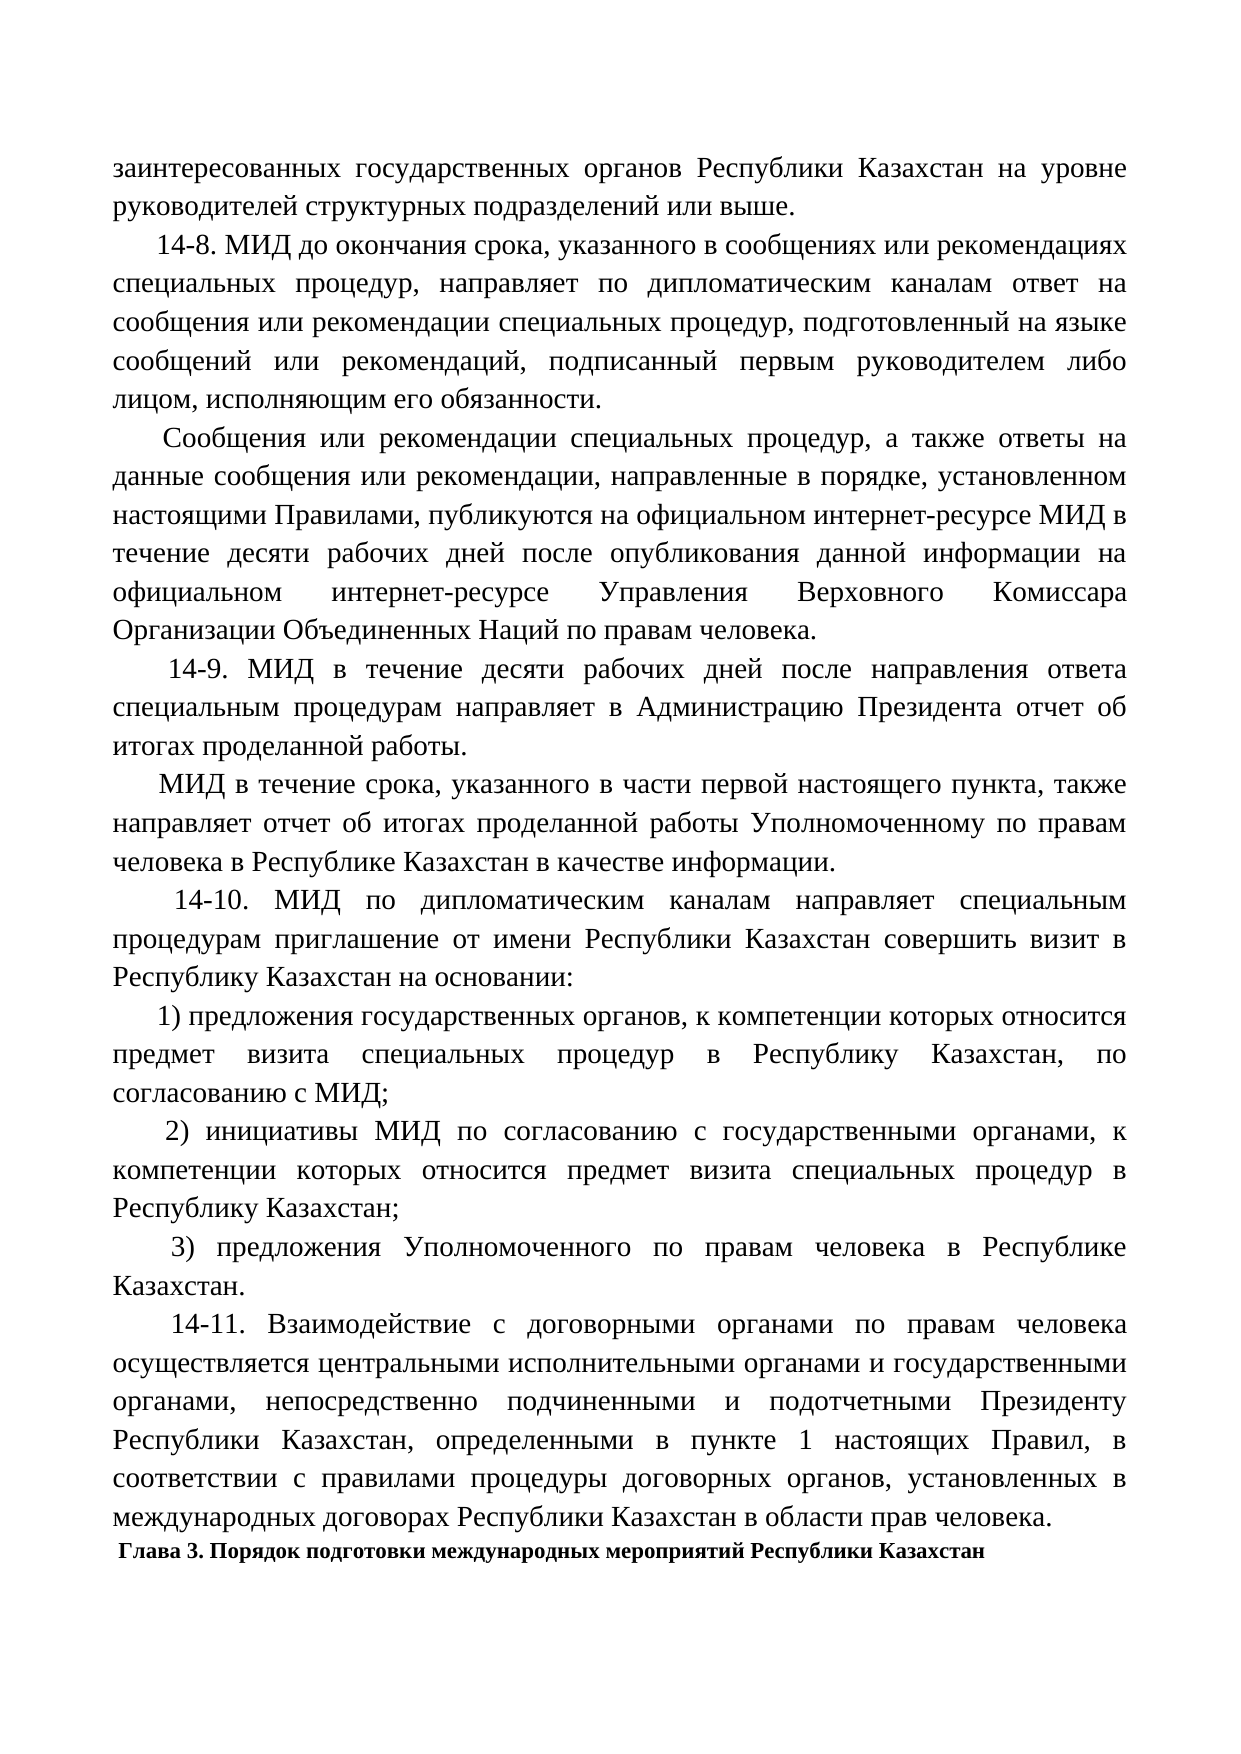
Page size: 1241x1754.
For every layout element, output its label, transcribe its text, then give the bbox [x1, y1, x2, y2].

text 3) предложения Уполномоченного по правам человека в Республике Казахстан. [112, 1229, 1128, 1301]
text 2) инициативы МИД по согласованию с государственными органами, к компетенции которых относится предмет визита специальных процедур в Республику Казахстан; [112, 1113, 1128, 1224]
text 14-10. МИД по дипломатическим каналам направляет специальным процедурам приглашение от имени Республики Казахстан совершить визит в Республику Казахстан на основании: [112, 882, 1128, 993]
text Глава 3. Порядок подготовки международных мероприятий Республики Казахстан [112, 1537, 1128, 1564]
text 14-9. МИД в течение десяти рабочих дней после направления ответа специальным процедурам направляет в Администрацию Президента отчет об итогах проделанной работы. [112, 651, 1128, 762]
text 1) предложения государственных органов, к компетенции которых относится предмет визита специальных процедур в Республику Казахстан, по согласованию с МИД; [112, 998, 1128, 1108]
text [112, 150, 1128, 222]
text 14-8. МИД до окончания срока, указанного в сообщениях или рекомендациях специальных процедур, направляет по дипломатическим каналам ответ на сообщения или рекомендации специальных процедур, подготовленный на языке сообщений или рекомендаций, подписанный первым руководителем либо лицом, исполняющим его обязанности. [112, 227, 1128, 415]
text МИД в течение срока, указанного в части первой настоящего пункта, также направляет отчет об итогах проделанной работы Уполномоченному по правам человека в Республике Казахстан в качестве информации. [112, 767, 1128, 877]
text 14-11. Взаимодействие с договорными органами по правам человека осуществляется центральными исполнительными органами и государственными органами, непосредственно подчиненными и подотчетными Президенту Республики Казахстан, определенными в пункте 1 настоящих Правил, в соответствии с правилами процедуры договорных органов, установленных в международных договорах Республики Казахстан в области прав человека. [112, 1306, 1128, 1532]
text Сообщения или рекомендации специальных процедур, а также ответы на данные сообщения или рекомендации, направленные в порядке, установленном настоящими Правилами, публикуются на официальном интернет-ресурсе МИД в течение десяти рабочих дней после опубликования данной информации на официальном интернет-ресурсе Управления Верховного Комиссара Организации Объединенных Наций по правам человека. [112, 420, 1128, 646]
